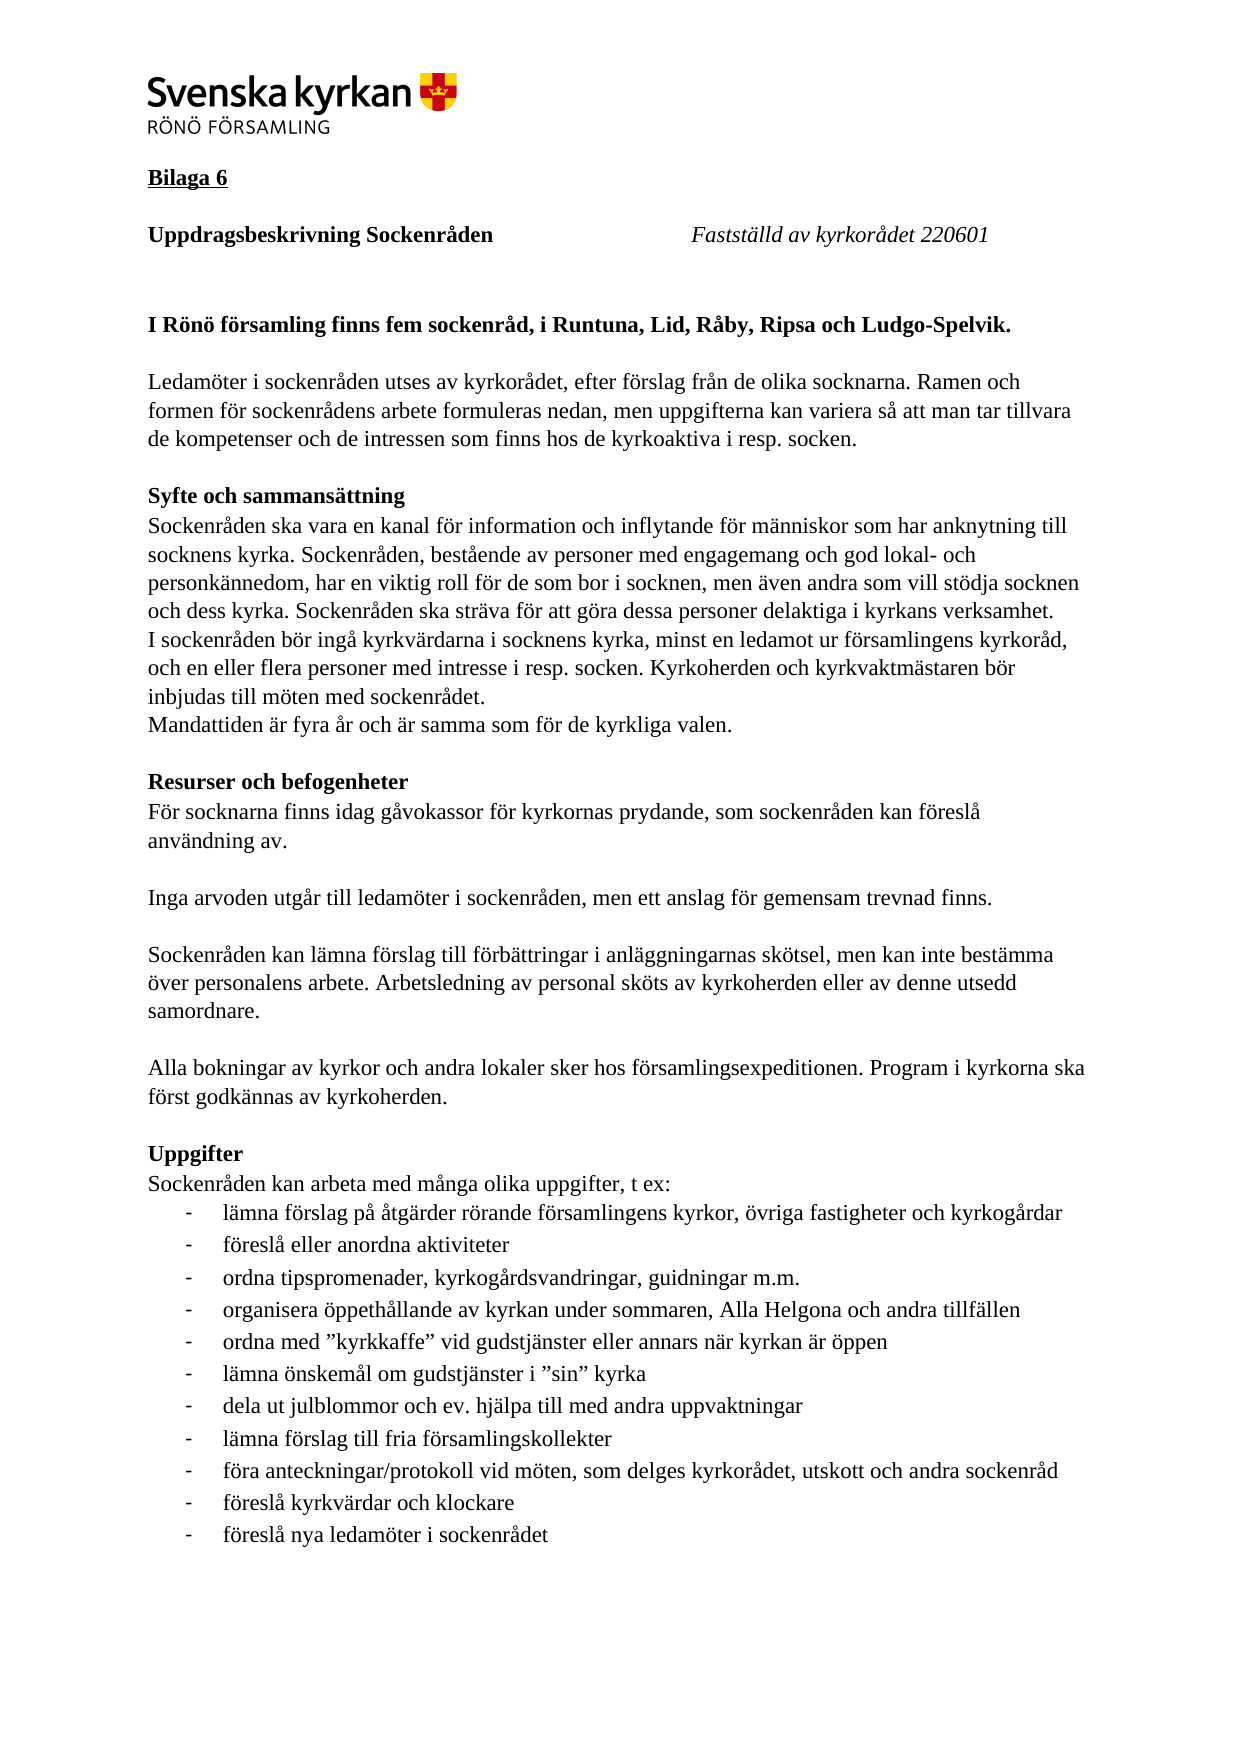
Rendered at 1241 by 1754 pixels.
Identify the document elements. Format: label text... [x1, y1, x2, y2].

list lämna förslag till fria församlingskollekter [185, 1424, 1093, 1452]
text Syfte och sammansättning [148, 482, 1093, 508]
text Inga arvoden utgår till ledamöter i sockenråden, men ett anslag för gemensam trevnad finns. [148, 884, 1093, 910]
list föreslå kyrkvärdar och klockare [185, 1488, 1093, 1516]
text Alla bokningar av kyrkor och andra lokaler sker hos församlingsexpeditionen. Program i kyrkorna ska först godkännas av kyrkoherden. [148, 1054, 1093, 1109]
list lämna önskemål om gudstjänster i ”sin” kyrka [185, 1359, 1093, 1387]
text Sockenråden kan arbeta med många olika uppgifter, t ex: [148, 1170, 1093, 1196]
text I Rönö församling finns fem sockenråd, i Runtuna, Lid, Råby, Ripsa och Ludgo-Spelvik. [148, 311, 1093, 338]
text För socknarna finns idag gåvokassor för kyrkornas prydande, som sockenråden kan föreslå användning av. [148, 798, 1093, 853]
text Ledamöter i sockenråden utses av kyrkorådet, efter förslag från de olika socknarna. Ramen och formen för sockenrådens arbete formuleras nedan, men uppgifterna kan variera så att man tar tillvara de kompetenser och de intressen som finns hos de kyrkoaktiva i resp. socken. [148, 368, 1093, 452]
list föreslå nya ledamöter i sockenrådet [185, 1520, 1093, 1548]
list ordna med ”kyrkkaffe” vid gudstjänster eller annars när kyrkan är öppen [185, 1327, 1093, 1355]
text Uppdragsbeskrivning Sockenråden Fastställd av kyrkorådet 220601 [148, 221, 1093, 247]
text Uppgifter [148, 1140, 1093, 1166]
list dela ut julblommor och ev. hjälpa till med andra uppvaktningar [185, 1391, 1093, 1419]
picture [147, 73, 457, 134]
list föra anteckningar/protokoll vid möten, som delges kyrkorådet, utskott och andra sockenråd [185, 1456, 1093, 1484]
list organisera öppethållande av kyrkan under sommaren, Alla Helgona och andra tillfällen [185, 1295, 1093, 1323]
list lämna förslag på åtgärder rörande församlingens kyrkor, övriga fastigheter och kyrkogårdar [185, 1198, 1093, 1226]
text I sockenråden bör ingå kyrkvärdarna i socknens kyrka, minst en ledamot ur församlingens kyrkoråd, och en eller flera personer med intresse i resp. socken. Kyrkoherden och kyrkvaktmästaren bör inbjudas till möten med sockenrådet. [148, 626, 1093, 709]
text Resurser och befogenheter [148, 768, 1093, 794]
text Sockenråden kan lämna förslag till förbättringar i anläggningarnas skötsel, men kan inte bestämma över personalens arbete. Arbetsledning av personal sköts av kyrkoherden eller av denne utsedd samordnare. [148, 941, 1093, 1024]
text Bilaga 6 [148, 164, 1093, 191]
list föreslå eller anordna aktiviteter [185, 1231, 1093, 1258]
text Sockenråden ska vara en kanal för information och inflytande för människor som har anknytning till socknens kyrka. Sockenråden, bestående av personer med engagemang och god lokal- och personkännedom, har en viktig roll för de som bor i socknen, men även andra som vill stödja socknen och dess kyrka. Sockenråden ska sträva för att göra dessa personer delaktiga i kyrkans verksamhet. [148, 512, 1093, 624]
text Mandattiden är fyra år och är samma som för de kyrkliga valen. [148, 711, 1093, 738]
list ordna tipspromenader, kyrkogårdsvandringar, guidningar m.m. [185, 1263, 1093, 1291]
